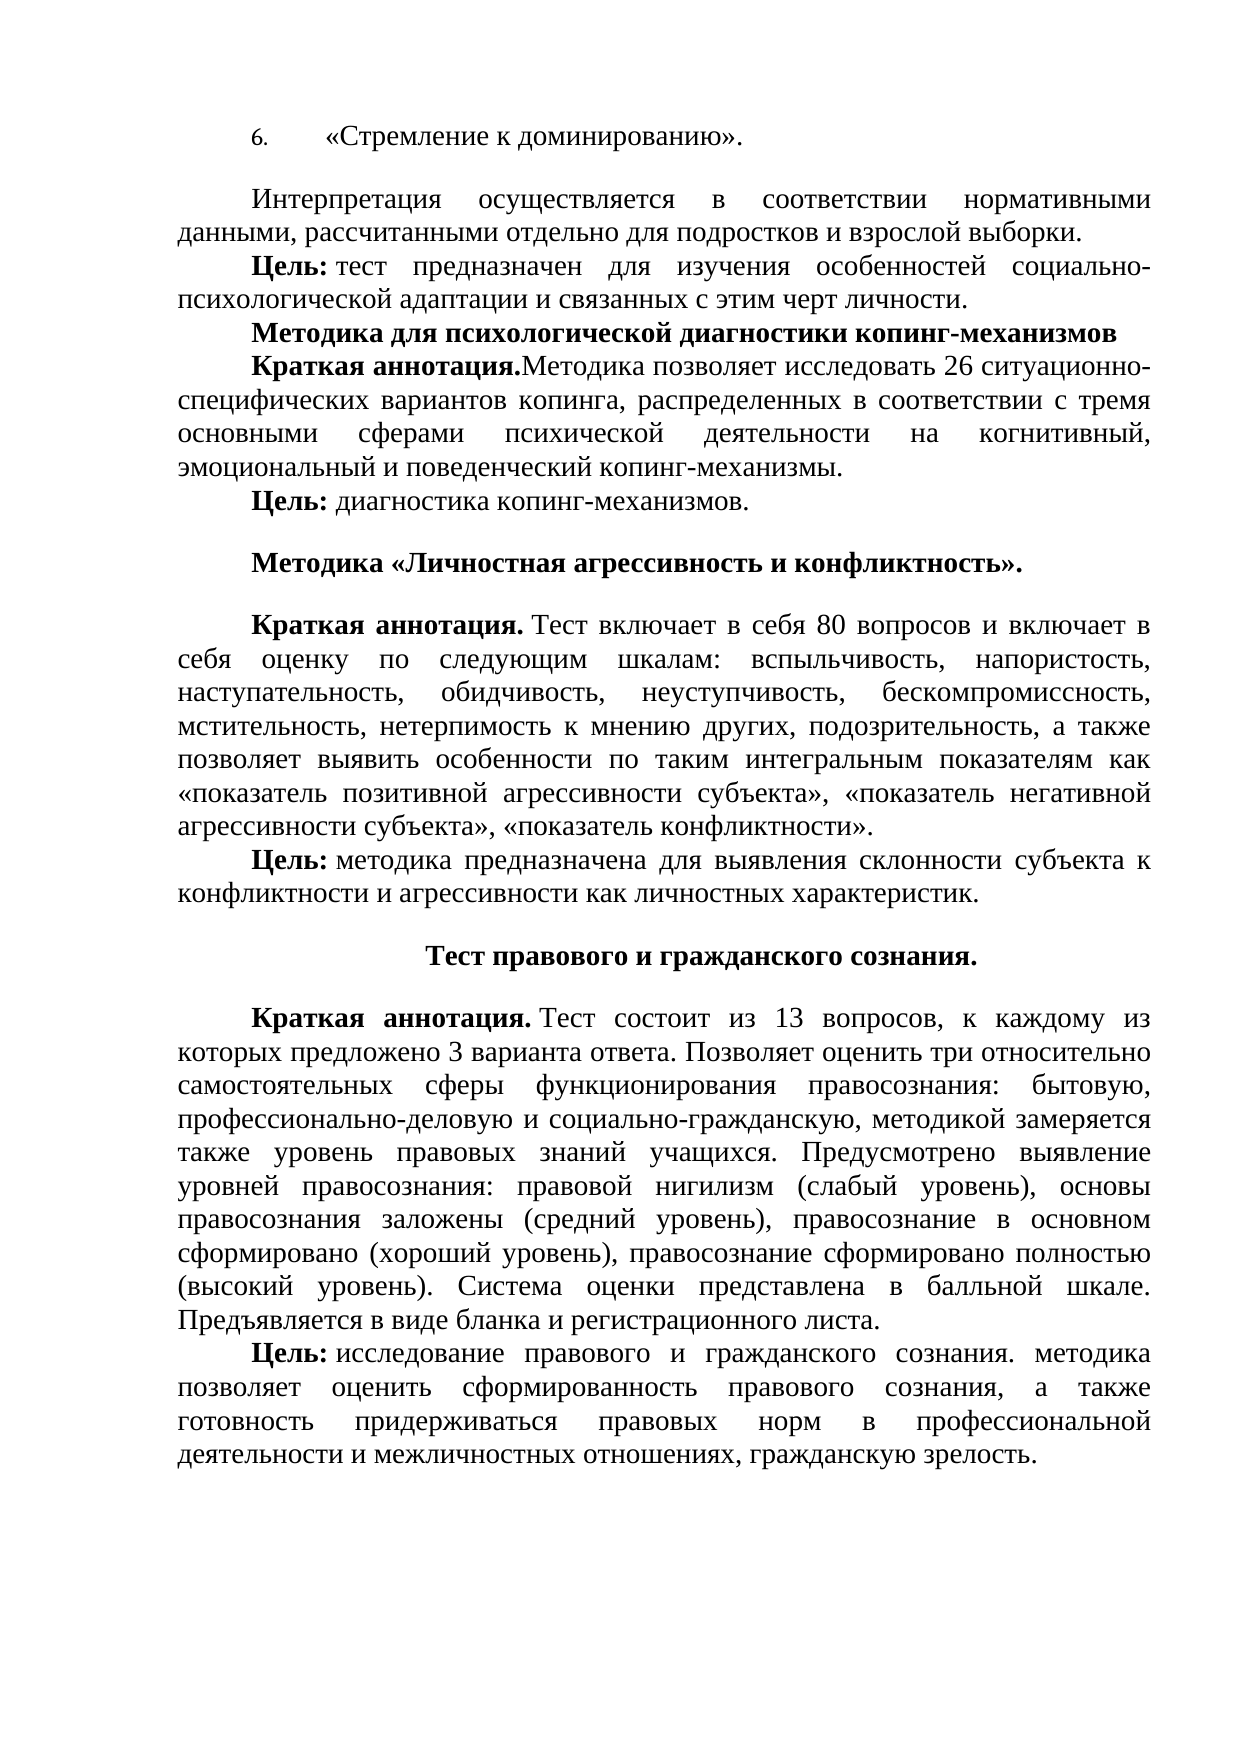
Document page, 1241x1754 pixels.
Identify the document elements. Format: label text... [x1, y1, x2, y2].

text Интерпретация осуществляется в соответствии нормативными данными, рассчитанными отдельно для подростков и взрослой выборки. [177, 181, 1152, 248]
text Цель: исследование правового и гражданского сознания. методика позволяет оценить сформированность правового сознания, а также готовность придерживаться правовых норм в профессиональной деятельности и межличностных отношениях, гражданскую зрелость. [177, 1336, 1152, 1470]
text Тест правового и гражданского сознания. [177, 938, 1152, 971]
text Цель: диагностика копинг-механизмов. [177, 483, 1152, 516]
text Краткая аннотация.Методика позволяет исследовать 26 ситуационно-специфических вариантов копинга, распределенных в соответствии с тремя основными сферами психической деятельности на когнитивный, эмоциональный и поведенческий копинг-механизмы. [177, 348, 1152, 483]
text Краткая аннотация. Тест состоит из 13 вопросов, к каждому из которых предложено 3 варианта ответа. Позволяет оценить три относительно самостоятельных сферы функционирования правосознания: бытовую, профессионально-деловую и социально-гражданскую, методикой замеряется также уровень правовых знаний учащихся. Предусмотрено выявление уровней правосознания: правовой нигилизм (слабый уровень), основы правосознания заложены (средний уровень), правосознание в основном сформировано (хороший уровень), правосознание сформировано полностью (высокий уровень). Система оценки представлена в балльной шкале. Предъявляется в виде бланка и регистрационного листа. [177, 1000, 1152, 1336]
text Краткая аннотация. Тест включает в себя 80 вопросов и включает в себя оценку по следующим шкалам: вспыльчивость, напористость, наступательность, обидчивость, неуступчивость, бескомпромиссность, мстительность, нетерпимость к мнению других, подозрительность, а также позволяет выявить особенности по таким интегральным показателям как «показатель позитивной агрессивности субъекта», «показатель негативной агрессивности субъекта», «показатель конфликтности». [177, 607, 1152, 842]
text Цель: тест предназначен для изучения особенностей социально-психологической адаптации и связанных с этим черт личности. [177, 248, 1152, 315]
text Методика для психологической диагностики копинг-механизмов [177, 315, 1152, 348]
text Цель: методика предназначена для выявления склонности субъекта к конфликтности и агрессивности как личностных характеристик. [177, 842, 1152, 909]
list «Стремление к доминированию». [177, 118, 1152, 152]
text Методика «Личностная агрессивность и конфликтность». [177, 545, 1152, 578]
